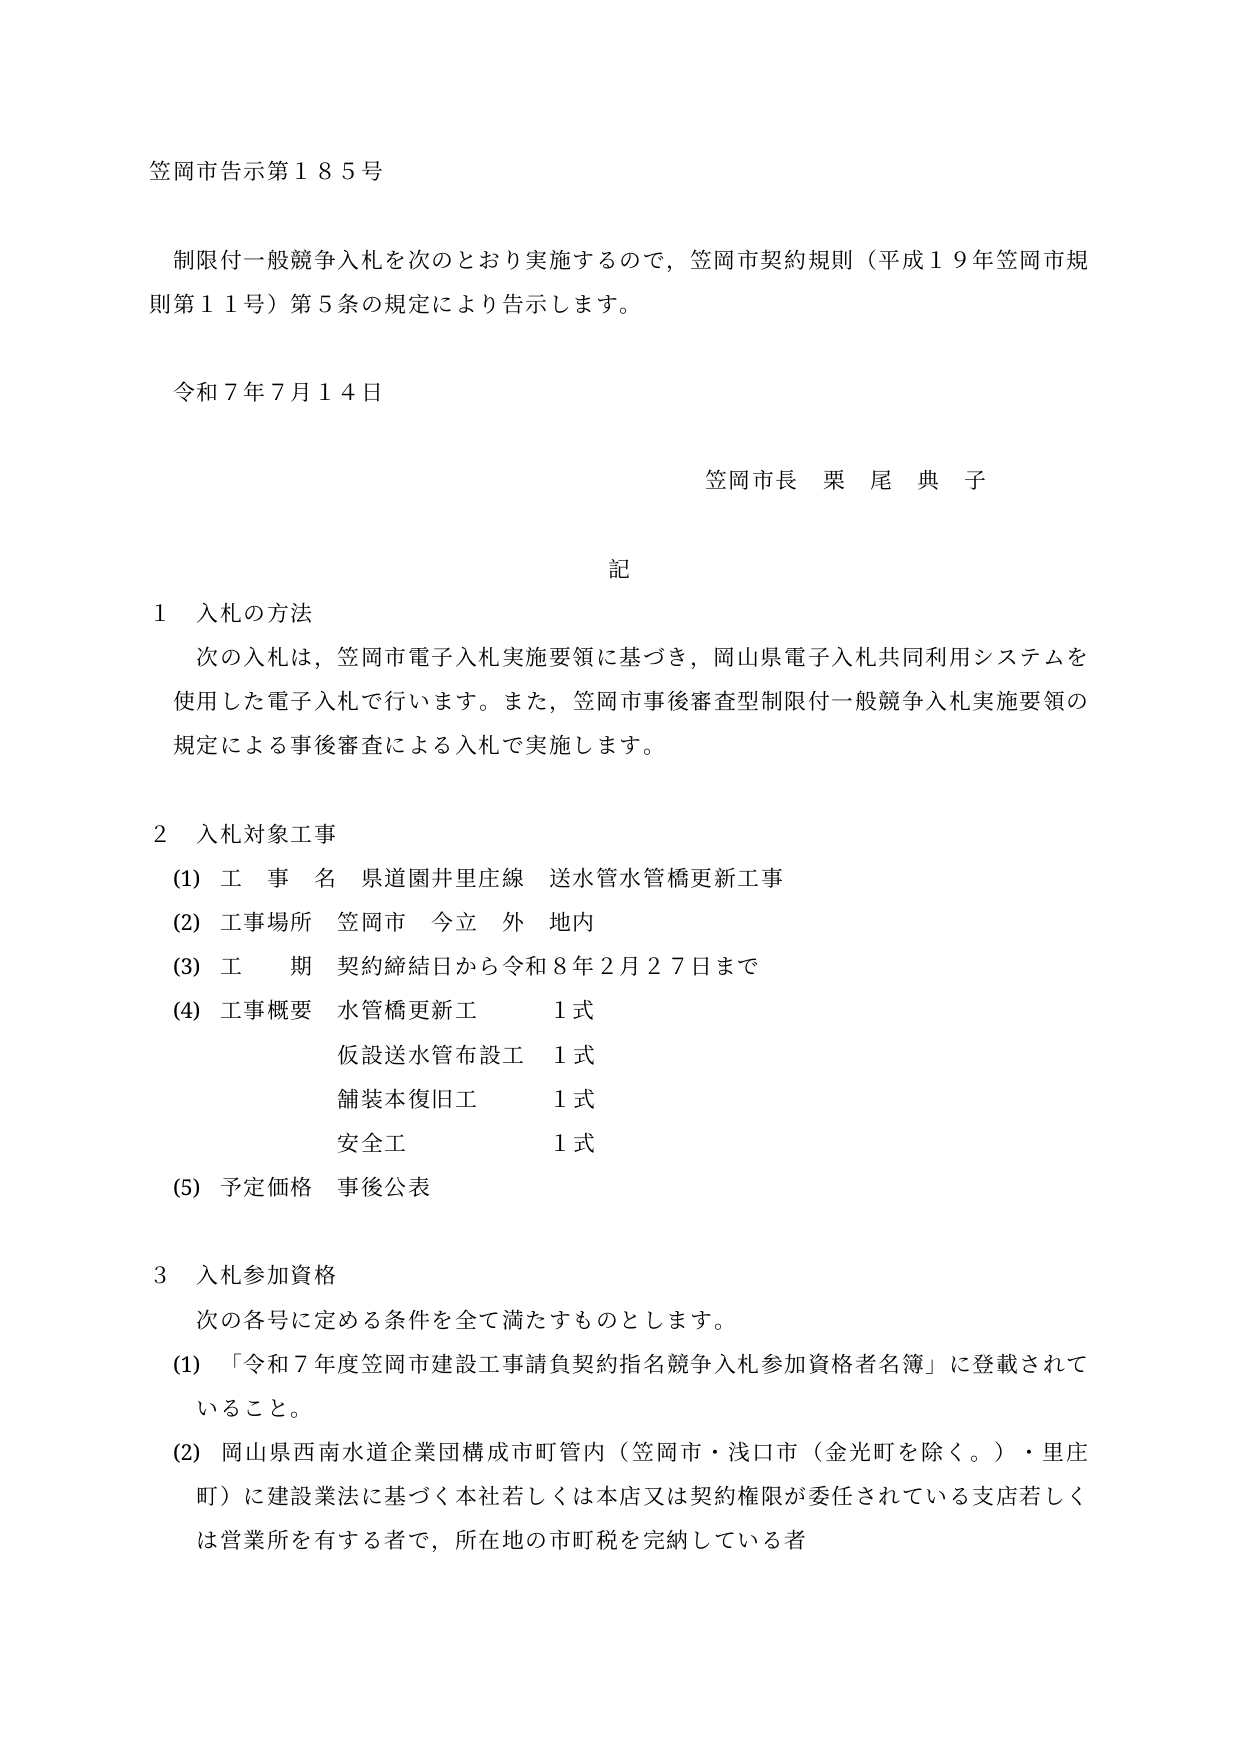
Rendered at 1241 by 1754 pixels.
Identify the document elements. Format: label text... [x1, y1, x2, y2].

text (4) 工事概要 水管橋更新工 １式 [171, 987, 1091, 1032]
text 笠岡市告示第１８５号 [149, 148, 1091, 192]
text (3) 工 期 契約締結日から令和８年２月２７日まで [149, 943, 1091, 987]
text 安全工 １式 [324, 1120, 1091, 1164]
text (2) 工事場所 笠岡市 今立 外 地内 [149, 899, 1091, 943]
text ３ 入札参加資格 [149, 1252, 1091, 1297]
text ２ 入札対象工事 [149, 811, 1091, 855]
subtitle 記 [149, 546, 1091, 590]
text 制限付一般競争入札を次のとおり実施するので，笠岡市契約規則（平成１９年笠岡市規則第１１号）第５条の規定により告示します。 [149, 237, 1091, 325]
text １ 入札の方法 [149, 590, 1091, 634]
text (2) 岡山県西南水道企業団構成市町管内（笠岡市・浅口市（金光町を除く。）・里庄町）に建設業法に基づく本社若しくは本店又は契約権限が委任されている支店若しくは営業所を有する者で，所在地の市町税を完納している者 [171, 1429, 1091, 1562]
text 次の入札は，笠岡市電子入札実施要領に基づき，岡山県電子入札共同利用システムを使用した電子入札で行います。また，笠岡市事後審査型制限付一般競争入札実施要領の規定による事後審査による入札で実施します。 [149, 634, 1091, 767]
text 次の各号に定める条件を全て満たすものとします。 [193, 1297, 1091, 1341]
text 舗装本復旧工 １式 [324, 1076, 1091, 1120]
text (1) 工 事 名 県道園井里庄線 送水管水管橋更新工事 [149, 855, 1091, 899]
text 令和７年７月１４日 [149, 369, 1091, 413]
text 笠岡市長 栗 尾 典 子 [149, 457, 1003, 502]
text (5) 予定価格 事後公表 [149, 1164, 1091, 1208]
text (1) 「令和７年度笠岡市建設工事請負契約指名競争入札参加資格者名簿」に登載されていること。 [171, 1341, 1091, 1429]
text 仮設送水管布設工 １式 [324, 1032, 1091, 1076]
